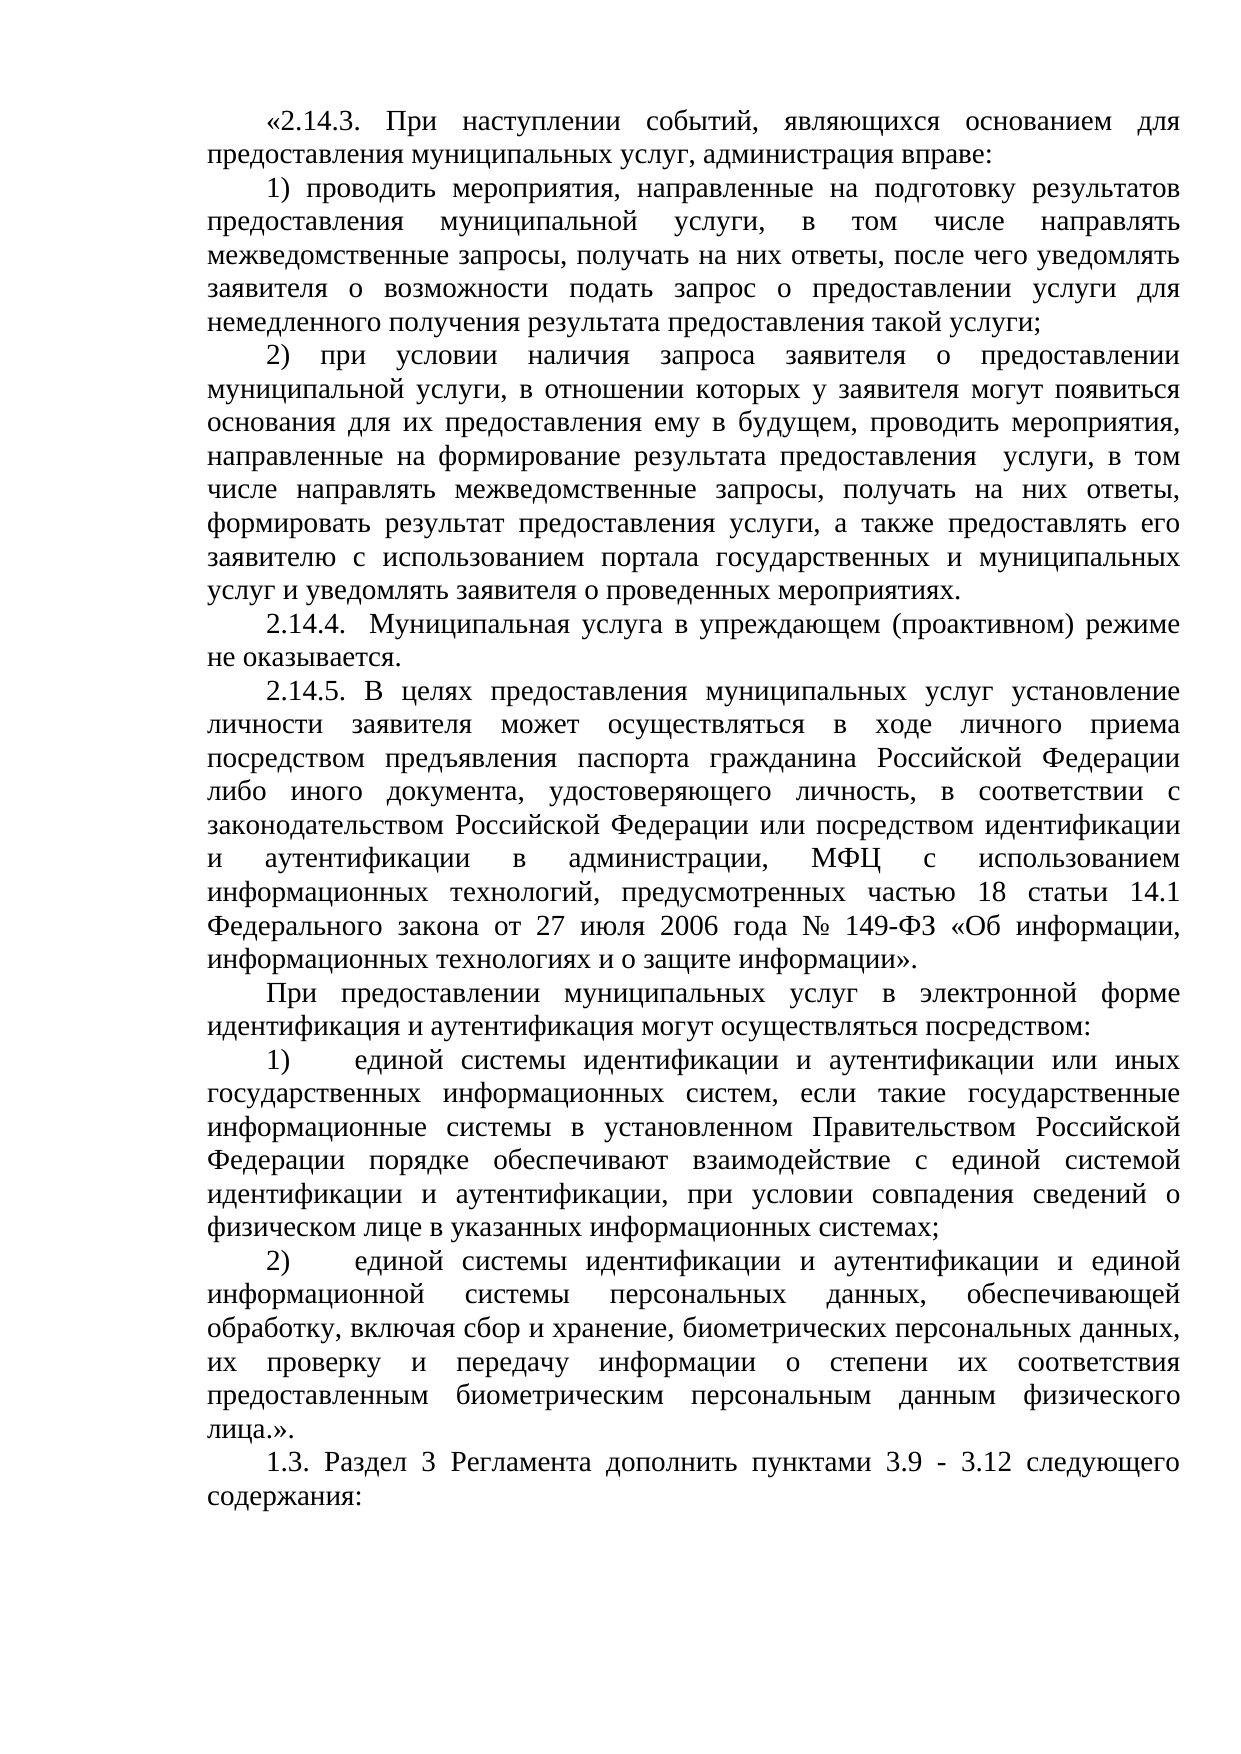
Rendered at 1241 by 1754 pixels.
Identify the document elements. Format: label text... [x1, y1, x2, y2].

text 2) единой системы идентификации и аутентификации и единой информационной системы персональных данных, обеспечивающей обработку, включая сбор и хранение, биометрических персональных данных, их проверку и передачу информации о степени их соответствия предоставленным биометрическим персональным данным физического лица.». [207, 1243, 1181, 1444]
text «2.14.3. При наступлении событий, являющихся основанием для предоставления муниципальных услуг, администрация вправе: [207, 103, 1181, 170]
text 2.14.5. В целях предоставления муниципальных услуг установление личности заявителя может осуществляться в ходе личного приема посредством предъявления паспорта гражданина Российской Федерации либо иного документа, удостоверяющего личность, в соответствии с законодательством Российской Федерации или посредством идентификации и аутентификации в администрации, МФЦ с использованием информационных технологий, предусмотренных частью 18 статьи 14.1 Федерального закона от 27 июля 2006 года № 149-ФЗ «Об информации, информационных технологиях и о защите информации». [207, 673, 1181, 975]
text При предоставлении муниципальных услуг в электронной форме идентификация и аутентификация могут осуществляться посредством: [207, 975, 1181, 1042]
text 1) проводить мероприятия, направленные на подготовку результатов предоставления муниципальной услуги, в том числе направлять межведомственные запросы, получать на них ответы, после чего уведомлять заявителя о возможности подать запрос о предоставлении услуги для немедленного получения результата предоставления такой услуги; [207, 170, 1181, 337]
text 2.14.4. Муниципальная услуга в упреждающем (проактивном) режиме не оказывается. [207, 606, 1181, 673]
text 1) единой системы идентификации и аутентификации или иных государственных информационных систем, если такие государственные информационные системы в установленном Правительством Российской Федерации порядке обеспечивают взаимодействие с единой системой идентификации и аутентификации, при условии совпадения сведений о физическом лице в указанных информационных системах; [207, 1042, 1181, 1243]
text 1.3. Раздел 3 Регламента дополнить пунктами 3.9 - 3.12 следующего содержания: [207, 1444, 1181, 1511]
text 2) при условии наличия запроса заявителя о предоставлении муниципальной услуги, в отношении которых у заявителя могут появиться основания для их предоставления ему в будущем, проводить мероприятия, направленные на формирование результата предоставления услуги, в том числе направлять межведомственные запросы, получать на них ответы, формировать результат предоставления услуги, а также предоставлять его заявителю с использованием портала государственных и муниципальных услуг и уведомлять заявителя о проведенных мероприятиях. [207, 337, 1181, 606]
